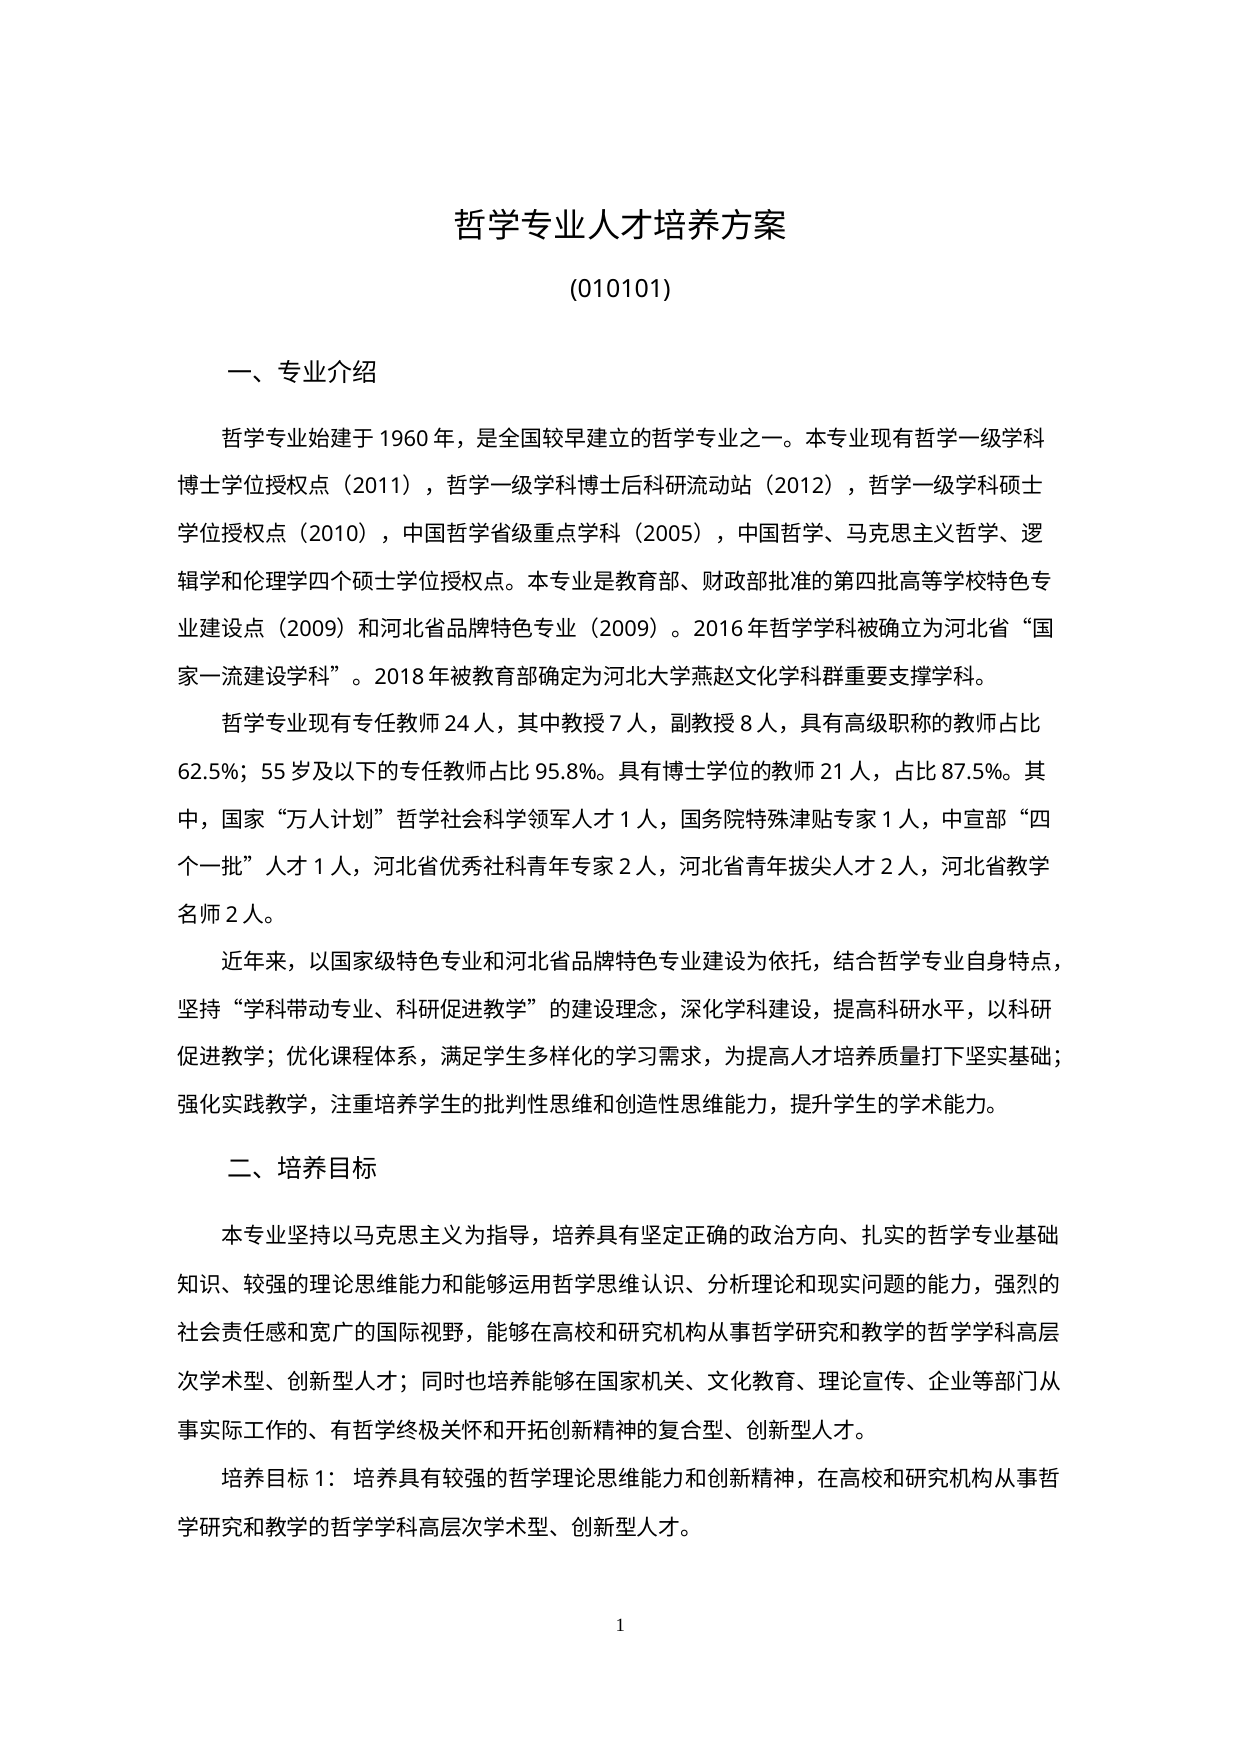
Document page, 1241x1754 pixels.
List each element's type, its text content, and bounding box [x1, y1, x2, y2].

text 哲学专业现有专任教师24人，其中教授7人，副教授8人，具有高级职称的教师占比62.5%；55岁及以下的专任教师占比95.8%。具有博士学位的教师21人，占比87.5%。其中，国家“万人计划”哲学社会科学领军人才1人，国务院特殊津贴专家1人，中宣部“四个一批”人才1人，河北省优秀社科青年专家2人，河北省青年拔尖人才2人，河北省教学名师2人。 [177, 706, 1063, 928]
text 本专业坚持以马克思主义为指导，培养具有坚定正确的政治方向、扎实的哲学专业基础知识、较强的理论思维能力和能够运用哲学思维认识、分析理论和现实问题的能力，强烈的社会责任感和宽广的国际视野，能够在高校和研究机构从事哲学研究和教学的哲学学科高层次学术型、创新型人才；同时也培养能够在国家机关、文化教育、理论宣传、企业等部门从事实际工作的、有哲学终极关怀和开拓创新精神的复合型、创新型人才。 [177, 1217, 1063, 1445]
text 哲学专业始建于1960年，是全国较早建立的哲学专业之一。本专业现有哲学一级学科博士学位授权点（2011），哲学一级学科博士后科研流动站（2012），哲学一级学科硕士学位授权点（2010），中国哲学省级重点学科（2005），中国哲学、马克思主义哲学、逻辑学和伦理学四个硕士学位授权点。本专业是教育部、财政部批准的第四批高等学校特色专业建设点（2009）和河北省品牌特色专业（2009）。2016年哲学学科被确立为河北省“国家一流建设学科”。2018年被教育部确定为河北大学燕赵文化学科群重要支撑学科。 [177, 421, 1063, 691]
text 哲学专业人才培养方案 [177, 191, 1063, 256]
text 培养目标1： 培养具有较强的哲学理论思维能力和创新精神，在高校和研究机构从事哲学研究和教学的哲学学科高层次学术型、创新型人才。 [177, 1461, 1063, 1542]
text 二、培养目标 [177, 1134, 1063, 1199]
text 一、专业介绍 [177, 338, 1063, 403]
text 近年来，以国家级特色专业和河北省品牌特色专业建设为依托，结合哲学专业自身特点，坚持“学科带动专业、科研促进教学”的建设理念，深化学科建设，提高科研水平，以科研促进教学；优化课程体系，满足学生多样化的学习需求，为提高人才培养质量打下坚实基础；强化实践教学，注重培养学生的批判性思维和创造性思维能力，提升学生的学术能力。 [177, 944, 1063, 1118]
text (010101) [177, 256, 1063, 321]
